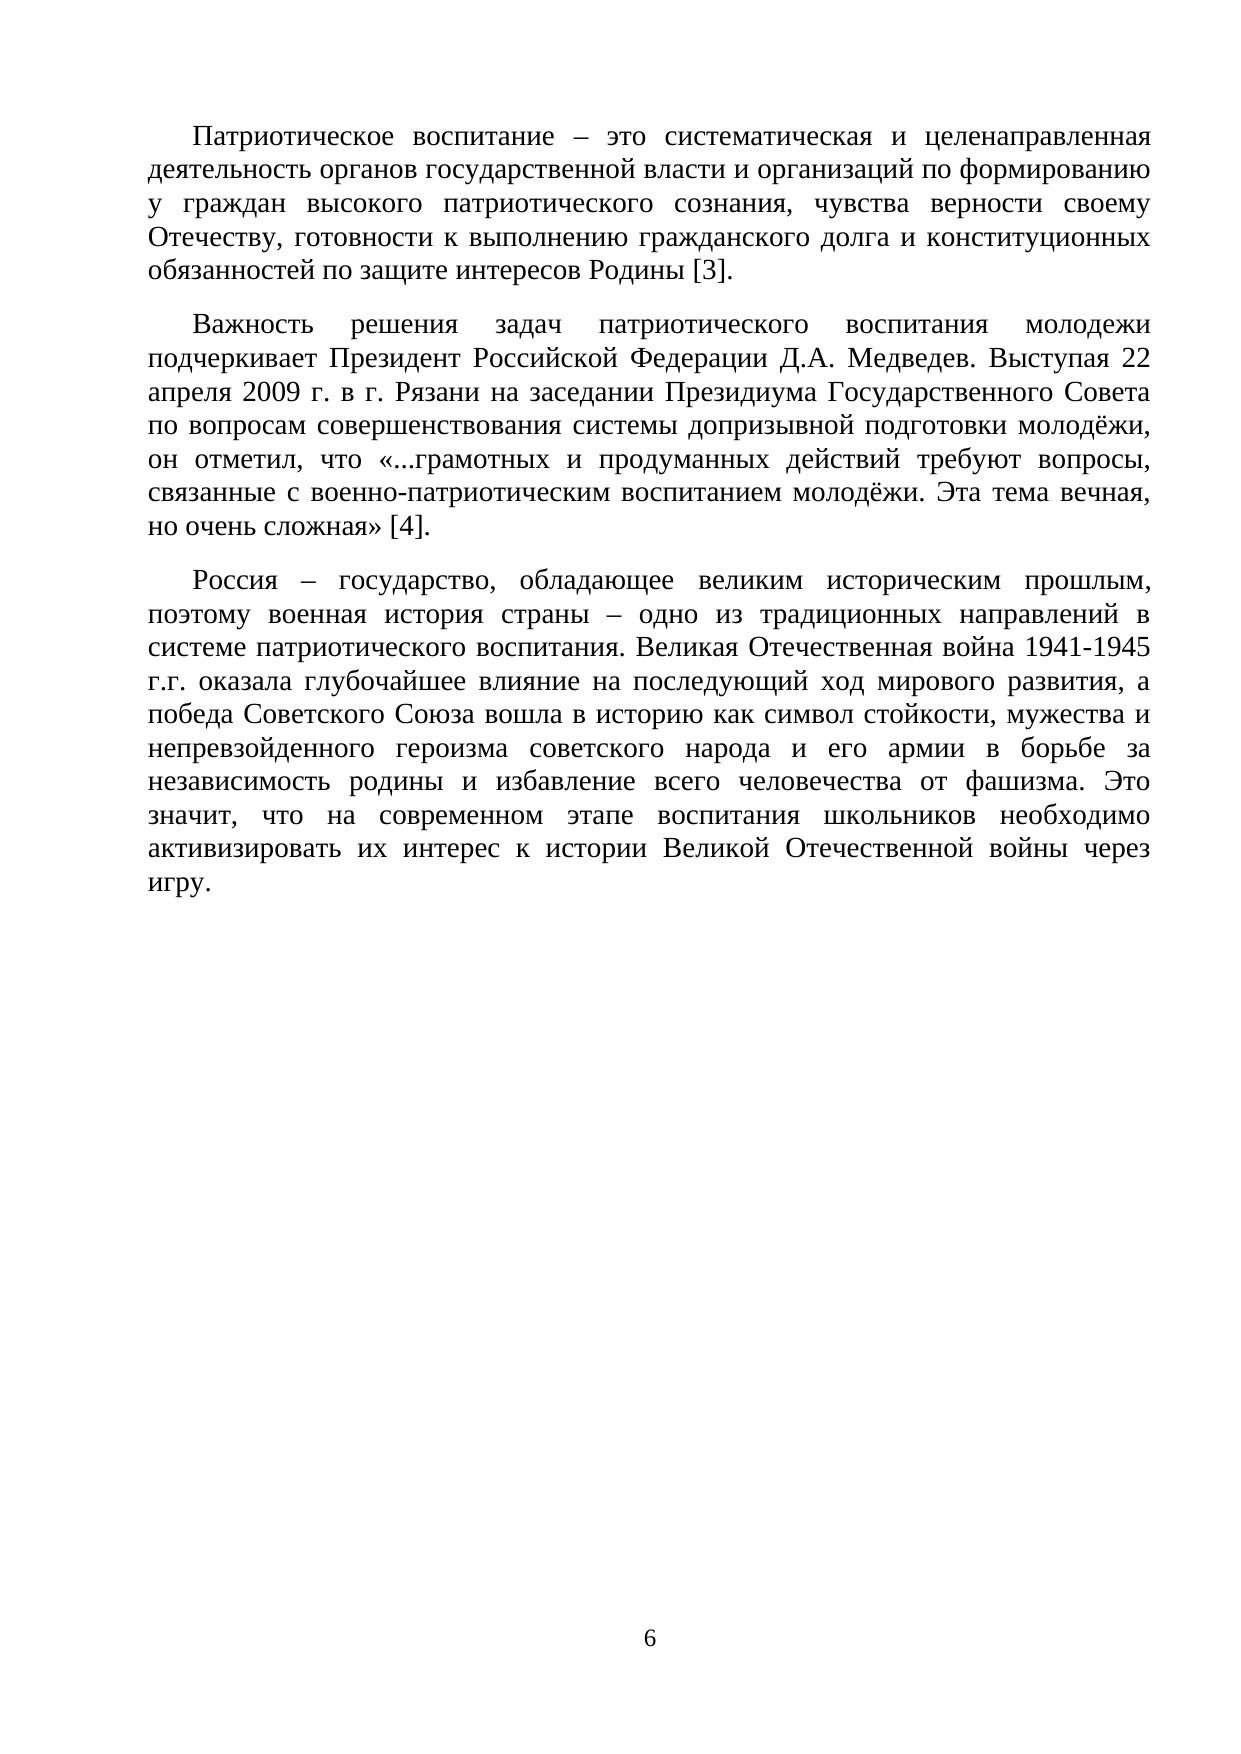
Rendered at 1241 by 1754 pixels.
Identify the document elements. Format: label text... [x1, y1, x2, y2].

text Патриотическое воспитание – это систематическая и целенаправленная деятельность органов государственной власти и организаций по формированию у граждан высокого патриотического сознания, чувства верности своему Отечеству, готовности к выполнению гражданского долга и конституционных обязанностей по защите интересов Родины [3]. [148, 118, 1152, 286]
text Важность решения задач патриотического воспитания молодежи подчеркивает Президент Российской Федерации Д.А. Медведев. Выступая 22 апреля 2009 г. в г. Рязани на заседании Президиума Государственного Совета по вопросам совершенствования системы допризывной подготовки молодёжи, он отметил, что «...грамотных и продуманных действий требуют вопросы, связанные с военно-патриотическим воспитанием молодёжи. Эта тема вечная, но очень сложная» [4]. [148, 307, 1152, 541]
text Россия – государство, обладающее великим историческим прошлым, поэтому военная история страны – одно из традиционных направлений в системе патриотического воспитания. Великая Отечественная война 1941-1945 г.г. оказала глубочайшее влияние на последующий ход мирового развития, а победа Советского Союза вошла в историю как символ стойкости, мужества и непревзойденного героизма советского народа и его армии в борьбе за независимость родины и избавление всего человечества от фашизма. Это значит, что на современном этапе воспитания школьников необходимо активизировать их интерес к истории Великой Отечественной войны через игру. [148, 562, 1152, 898]
